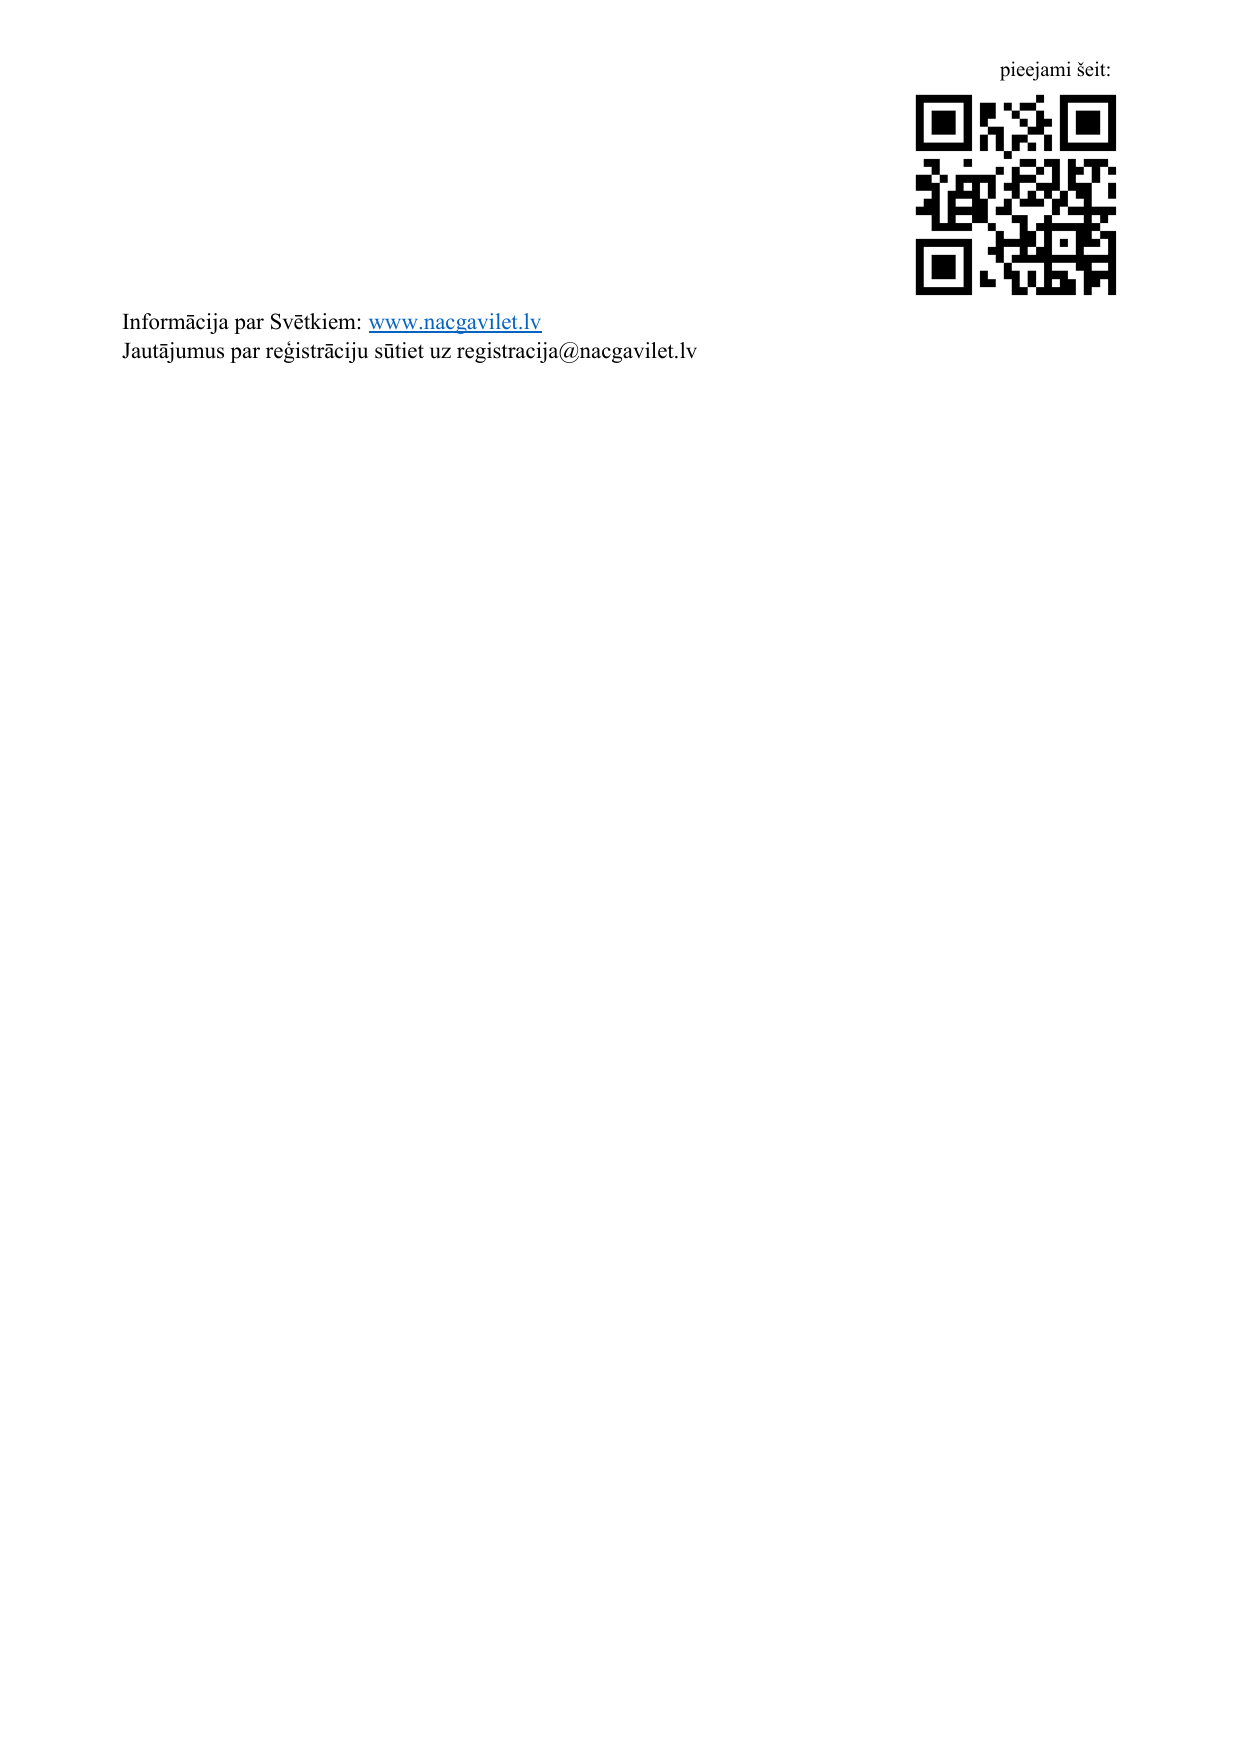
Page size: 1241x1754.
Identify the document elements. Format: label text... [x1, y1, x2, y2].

text Jautājumus par reģistrāciju sūtiet uz registracija@nacgavilet.lv [122, 338, 1126, 364]
picture [904, 83, 1127, 306]
text pieejami šeit: [122, 57, 1111, 81]
text Informācija par Svētkiem: www.nacgavilet.lv [122, 309, 1126, 335]
